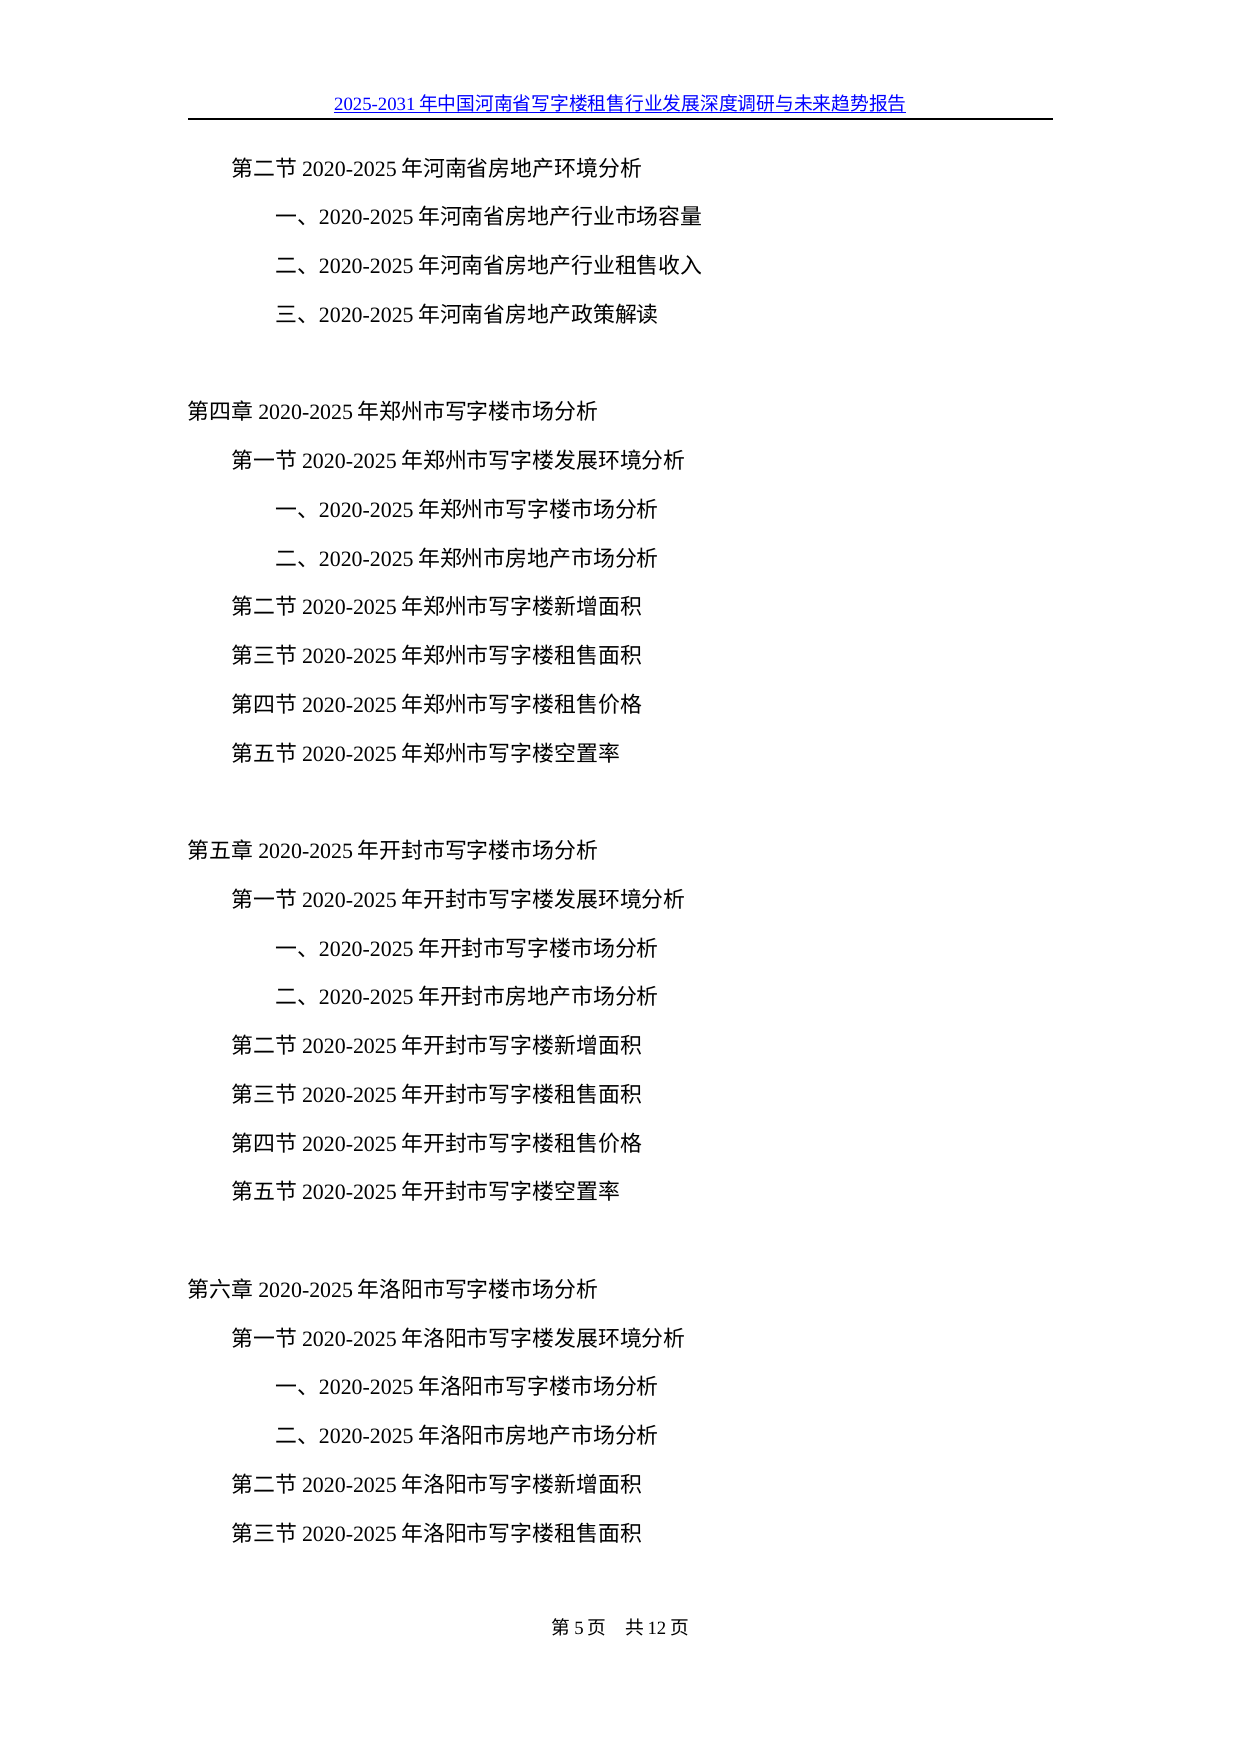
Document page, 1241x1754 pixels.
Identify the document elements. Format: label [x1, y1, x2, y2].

text [187, 150, 1053, 1548]
